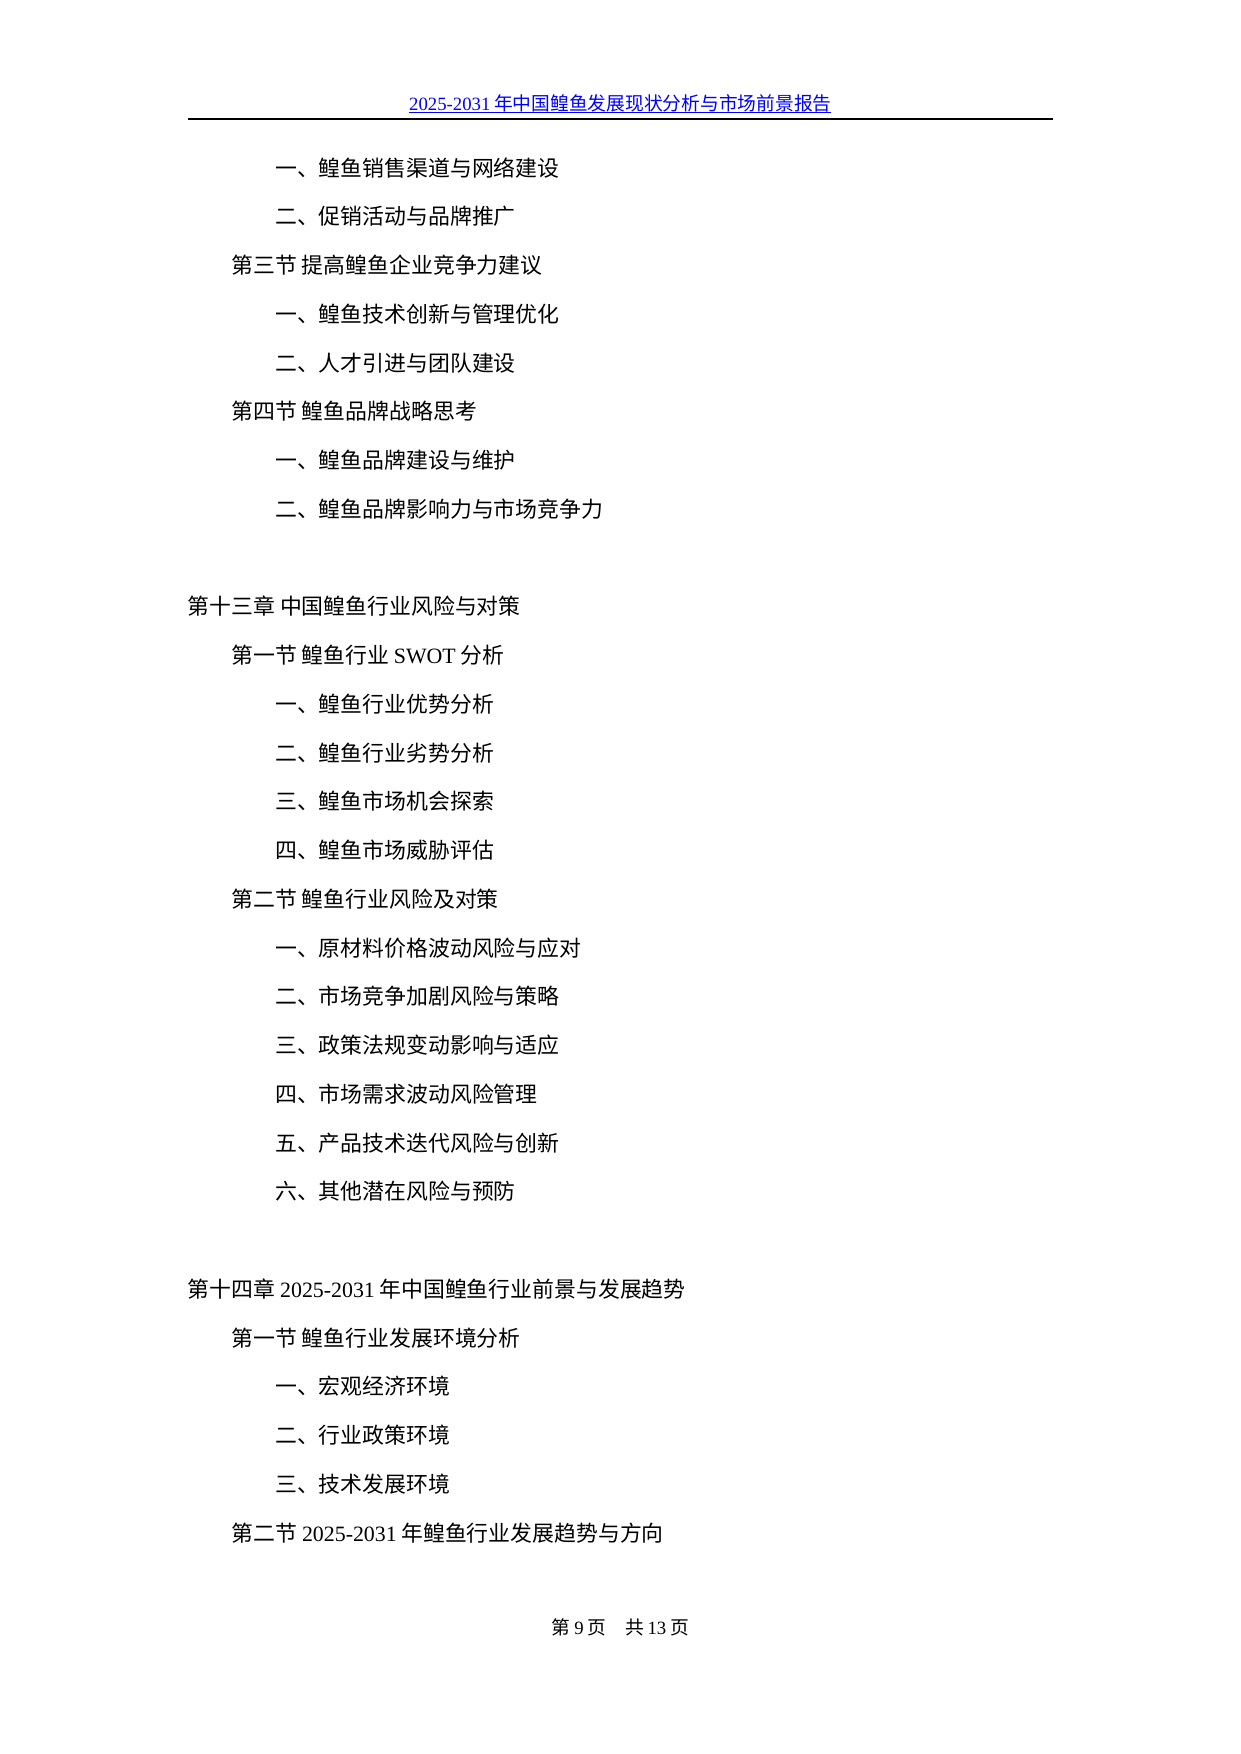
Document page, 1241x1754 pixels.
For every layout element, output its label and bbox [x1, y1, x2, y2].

text [187, 150, 1053, 1548]
